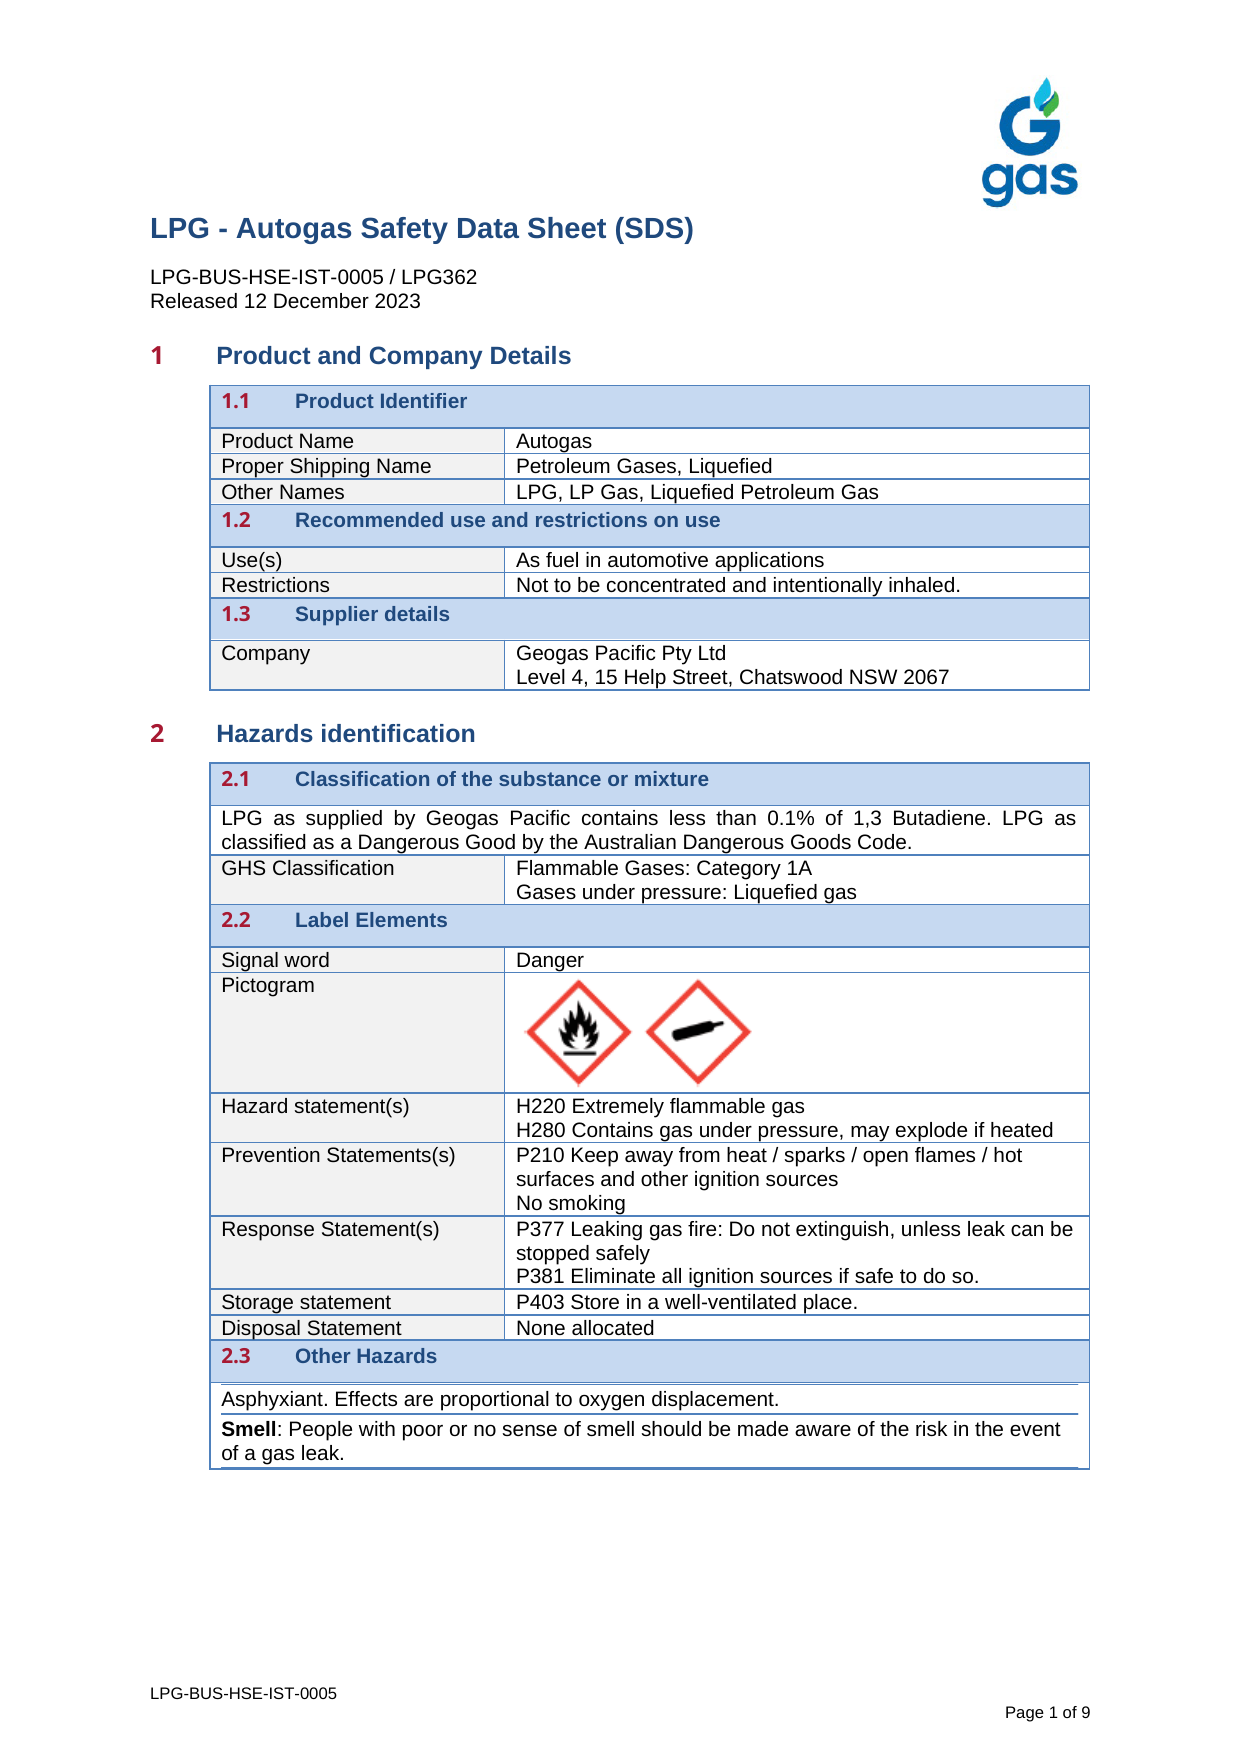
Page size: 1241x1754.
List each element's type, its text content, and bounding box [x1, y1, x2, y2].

table_cell Proper Shipping Name [211, 454, 504, 478]
table_cell Flammable Gases: Category 1A Gases under pressure: Liquefied gas [505, 856, 1089, 904]
table_cell Storage statement [211, 1290, 504, 1314]
table_cell Supplier details [211, 599, 1089, 639]
table_cell [505, 973, 515, 1092]
table_cell Company [211, 641, 504, 689]
text LPG-BUS-HSE-IST-0005 / LPG362 [150, 265, 1090, 289]
table_cell Signal word [211, 948, 504, 972]
table_cell Danger [505, 948, 1089, 972]
table_header Product Identifier [211, 386, 1089, 427]
table_cell Pictogram [211, 973, 504, 1092]
table_cell Product Name [211, 429, 504, 452]
table_cell P210 Keep away from heat / sparks / open flames / hot surfaces and other ignition sources No smoking [505, 1143, 1089, 1215]
table_cell P377 Leaking gas fire: Do not extinguish, unless leak can be stopped safely P381 Eliminate all ignition sources if safe to do so. [505, 1217, 1089, 1288]
subtitle Product and Company Details [150, 338, 1090, 372]
table_cell Disposal Statement [211, 1316, 504, 1339]
table_cell Recommended use and restrictions on use [211, 505, 1089, 546]
table_cell LPG as supplied by Geogas Pacific contains less than 0.1% of 1,3 Butadiene. LPG as classified as a Dangerous Good by the Australian Dangerous Goods Code. [211, 806, 1089, 854]
table_cell LPG, LP Gas, Liquefied Petroleum Gas [505, 480, 1089, 503]
table_cell Autogas [505, 429, 1089, 452]
table_cell Asphyxiant. Effects are proportional to oxygen displacement. Smell: People with poor or no sense of smell should be made aware of the risk in the event of a gas leak. [211, 1383, 1089, 1468]
table_cell None allocated [505, 1316, 1089, 1339]
table_cell Petroleum Gases, Liquefied [505, 454, 1089, 478]
table_cell Hazard statement(s) [211, 1094, 504, 1141]
table_cell Prevention Statements(s) [211, 1143, 504, 1215]
picture [515, 973, 766, 1092]
table_cell [766, 973, 1089, 1092]
table_cell GHS Classification [211, 856, 504, 904]
text Released 12 December 2023 [150, 289, 1090, 313]
table_cell Other Hazards [211, 1341, 1089, 1382]
table_cell Geogas Pacific Pty Ltd Level 4, 15 Help Street, Chatswood NSW 2067 [505, 641, 1089, 689]
subtitle Hazards identification [150, 716, 1090, 750]
table_cell Not to be concentrated and intentionally inhaled. [505, 573, 1089, 597]
table_cell H220 Extremely flammable gas H280 Contains gas under pressure, may explode if heated [505, 1094, 1089, 1141]
table_cell Restrictions [211, 573, 504, 597]
table_header Classification of the substance or mixture [211, 764, 1089, 805]
table_cell As fuel in automotive applications [505, 548, 1089, 572]
table_cell Label Elements [211, 905, 1089, 946]
text LPG - Autogas Safety Data Sheet (SDS) [150, 211, 1090, 244]
table_cell P403 Store in a well-ventilated place. [505, 1290, 1089, 1314]
table_cell Use(s) [211, 548, 504, 572]
table_cell Other Names [211, 480, 504, 503]
table_cell Response Statement(s) [211, 1217, 504, 1288]
